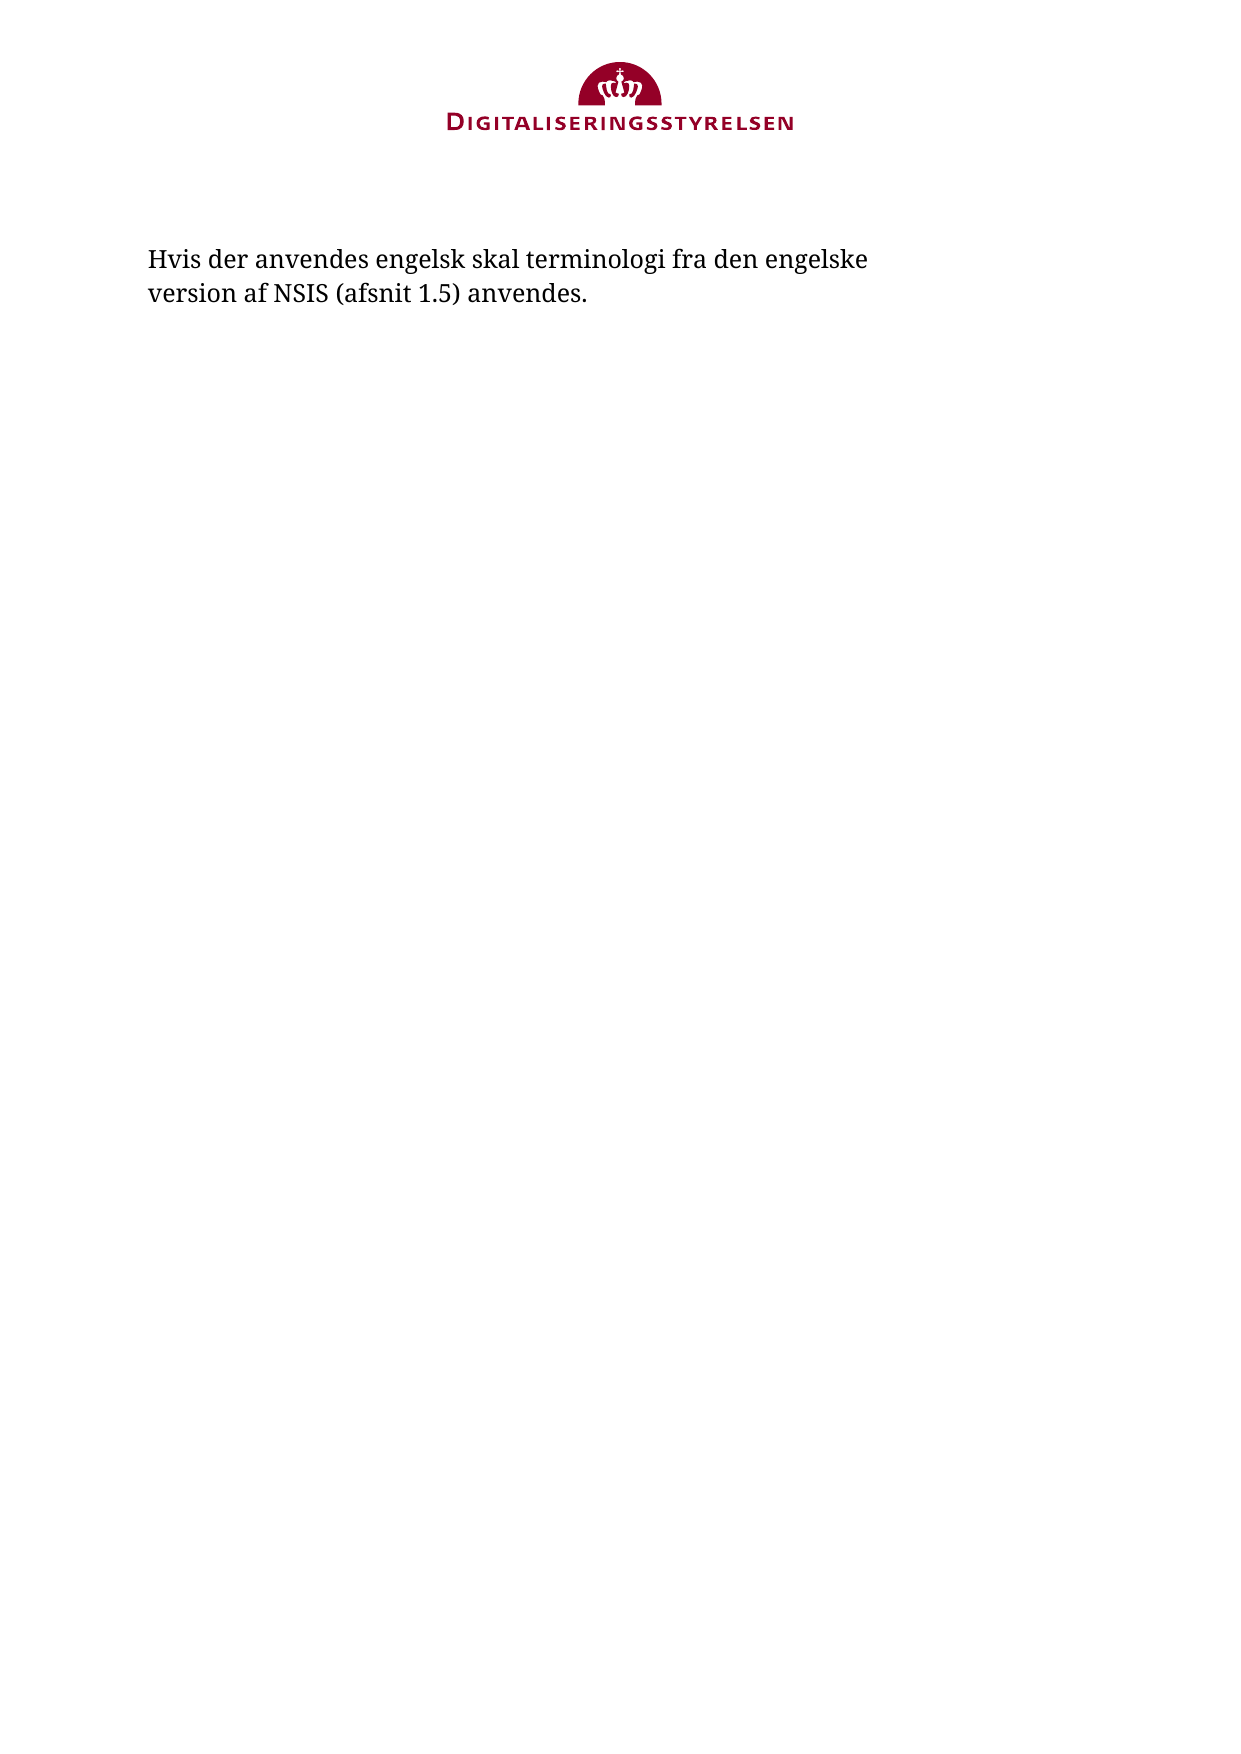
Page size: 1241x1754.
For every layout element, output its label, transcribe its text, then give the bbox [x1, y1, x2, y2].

text Hvis der anvendes engelsk skal terminologi fra den engelske version af NSIS (afsnit 1.5) anvendes. [148, 242, 945, 310]
